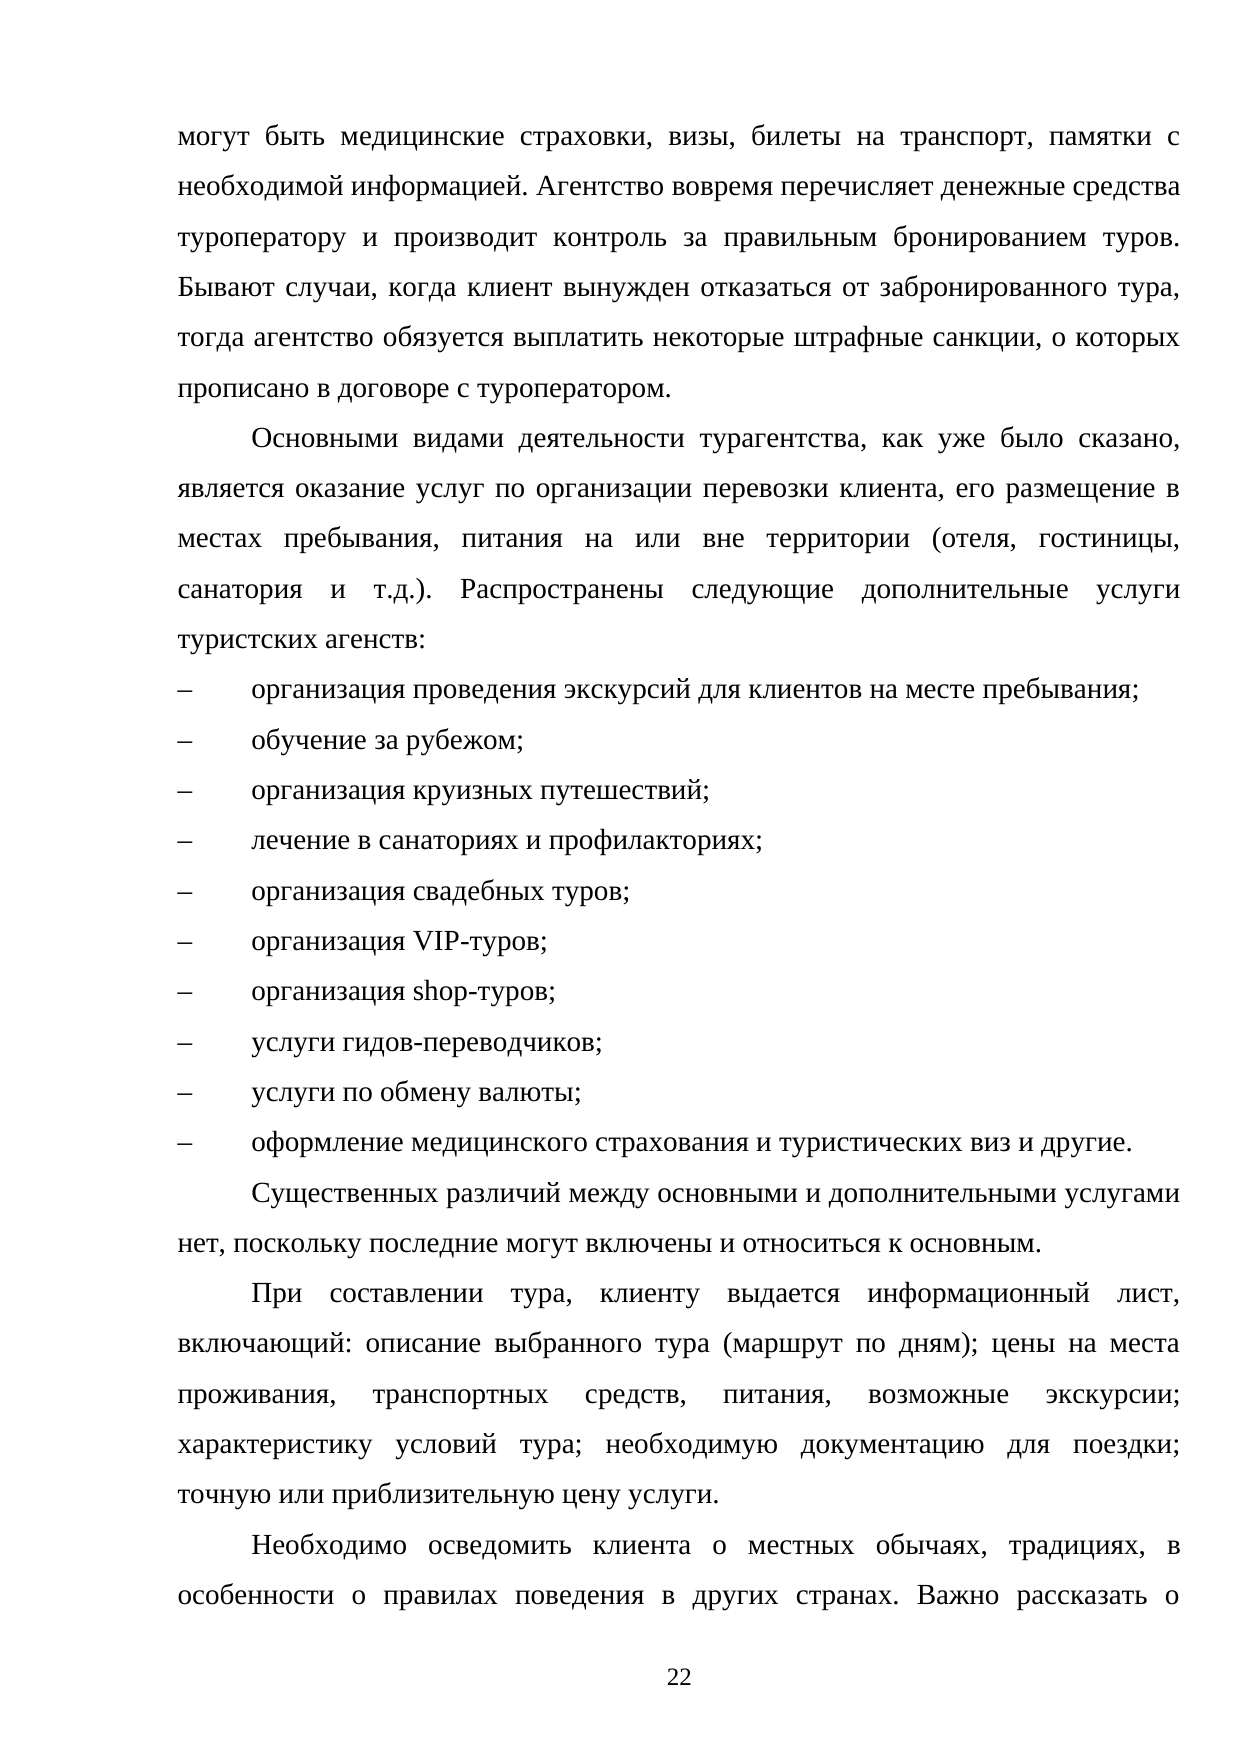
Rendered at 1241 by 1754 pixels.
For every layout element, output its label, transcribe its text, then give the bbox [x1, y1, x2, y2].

list оформление медицинского страхования и туристических виз и другие. [177, 1124, 1181, 1158]
text Основными видами деятельности турагентства, как уже было сказано, является оказание услуг по организации перевозки клиента, его размещение в местах пребывания, питания на или вне территории (отеля, гостиницы, санатория и т.д.). Распространены следующие дополнительные услуги туристских агенств: [177, 420, 1181, 655]
list услуги гидов-переводчиков; [177, 1024, 1181, 1057]
list обучение за рубежом; [177, 722, 1181, 755]
list организация свадебных туров; [177, 873, 1181, 906]
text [177, 1527, 1181, 1611]
list организация VIP-туров; [177, 923, 1181, 957]
text При составлении тура, клиенту выдается информационный лист, включающий: описание выбранного тура (маршрут по дням); цены на места проживания, транспортных средств, питания, возможные экскурсии; характеристику условий тура; необходимую документацию для поездки; точную или приблизительную цену услуги. [177, 1275, 1181, 1510]
list лечение в санаториях и профилакториях; [177, 822, 1181, 856]
list организация круизных путешествий; [177, 772, 1181, 806]
list организация shop-туров; [177, 973, 1181, 1007]
text Существенных различий между основными и дополнительными услугами нет, поскольку последние могут включены и относиться к основным. [177, 1175, 1181, 1258]
list услуги по обмену валюты; [177, 1074, 1181, 1108]
list организация проведения экскурсий для клиентов на месте пребывания; [177, 672, 1181, 705]
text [177, 118, 1181, 403]
